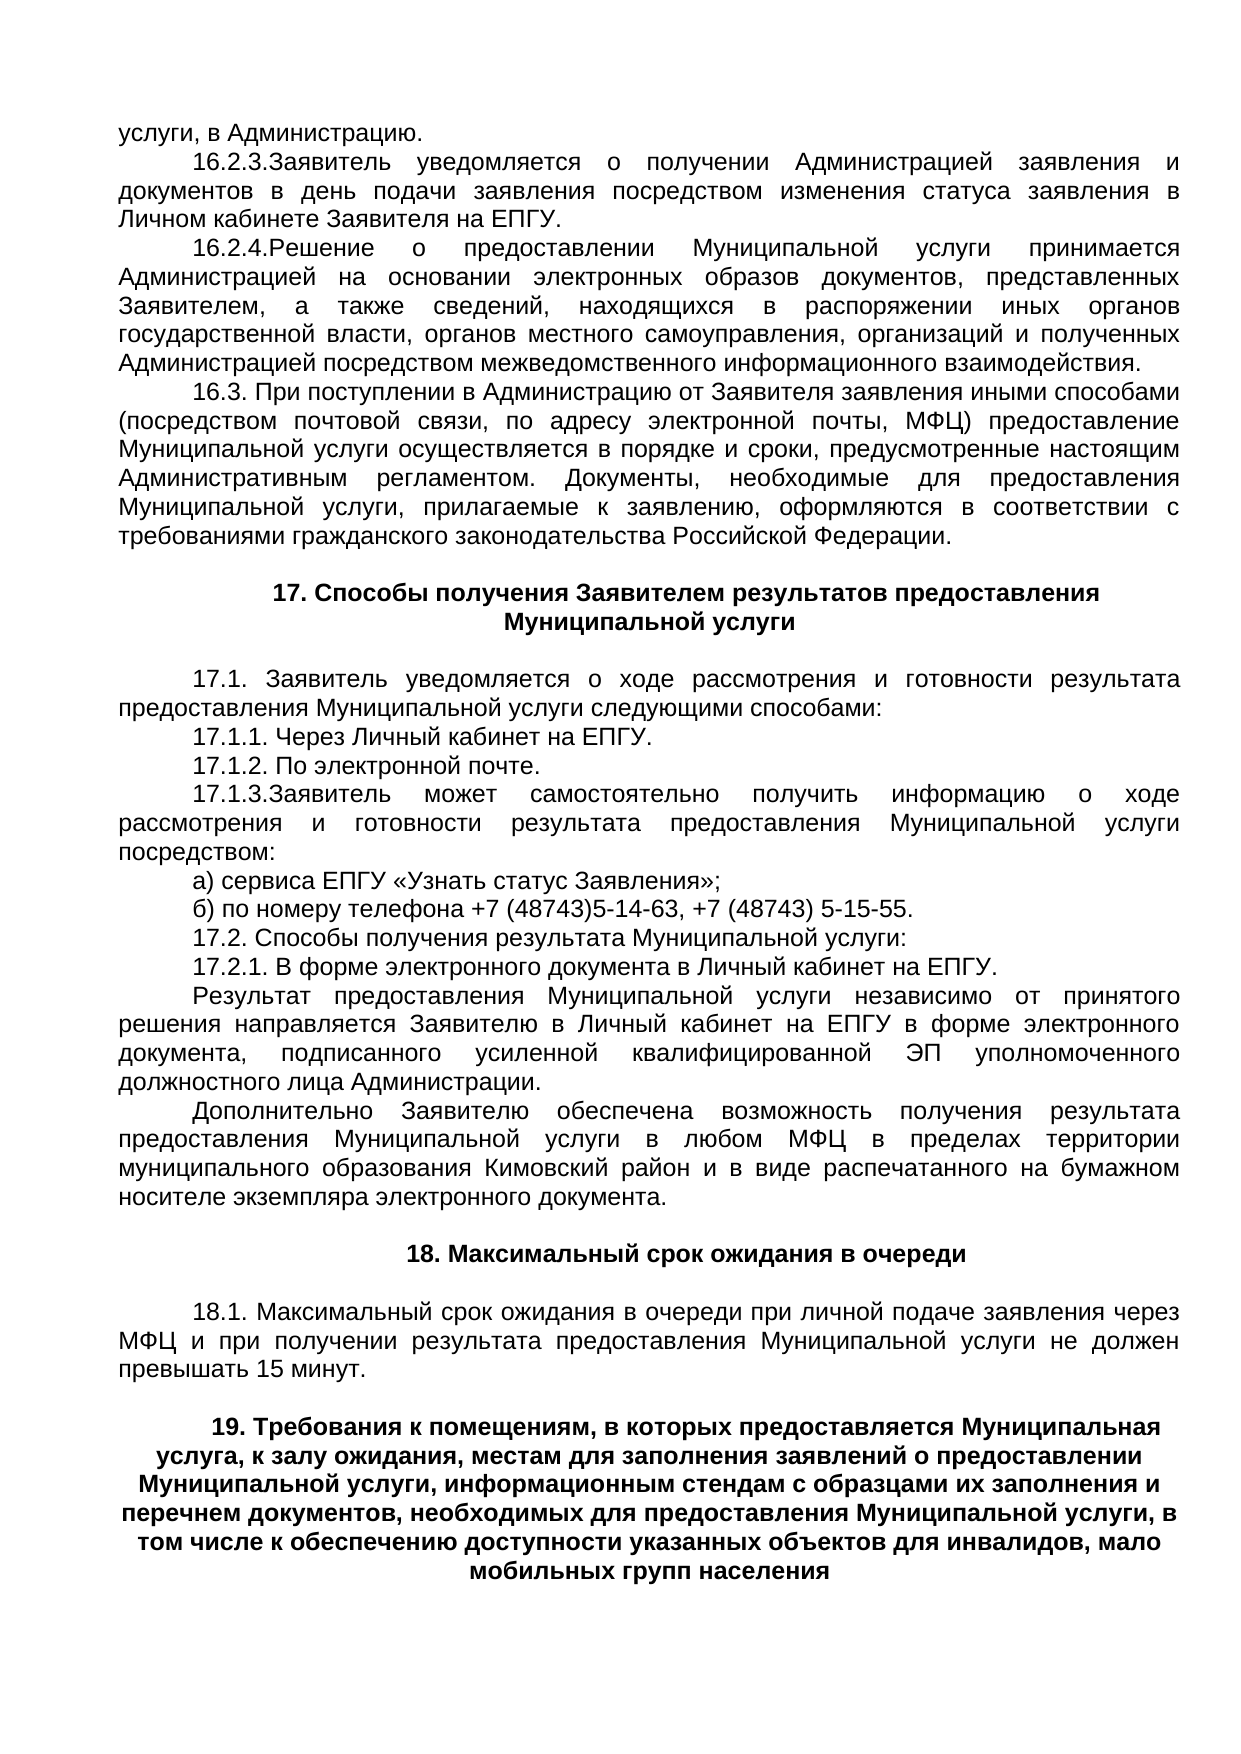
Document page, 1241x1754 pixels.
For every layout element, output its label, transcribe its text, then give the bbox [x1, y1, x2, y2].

text б) по номеру телефона +7 (48743)5-14-63, +7 (48743) 5-15-55. [118, 894, 1181, 923]
text Дополнительно Заявителю обеспечена возможность получения результата предоставления Муниципальной услуги в любом МФЦ в пределах территории муниципального образования Кимовский район и в виде распечатанного на бумажном носителе экземпляра электронного документа. [118, 1096, 1181, 1211]
text а) сервиса ЕПГУ «Узнать статус Заявления»; [118, 866, 1181, 894]
text 16.2.4.Решение о предоставлении Муниципальной услуги принимается Администрацией на основании электронных образов документов, представленных Заявителем, а также сведений, находящихся в распоряжении иных органов государственной власти, органов местного самоуправления, организаций и полученных Администрацией посредством межведомственного информационного взаимодействия. [118, 233, 1181, 377]
text 17.1.1. Через Личный кабинет на ЕПГУ. [118, 722, 1181, 751]
text 17. Способы получения Заявителем результатов предоставления Муниципальной услуги [118, 578, 1181, 636]
text Результат предоставления Муниципальной услуги независимо от принятого решения направляется Заявителю в Личный кабинет на ЕПГУ в форме электронного документа, подписанного усиленной квалифицированной ЭП уполномоченного должностного лица Администрации. [118, 981, 1181, 1096]
text 16.3. При поступлении в Администрацию от Заявителя заявления иными способами (посредством почтовой связи, по адресу электронной почты, МФЦ) предоставление Муниципальной услуги осуществляется в порядке и сроки, предусмотренные настоящим Административным регламентом. Документы, необходимые для предоставления Муниципальной услуги, прилагаемые к заявлению, оформляются в соответствии с требованиями гражданского законодательства Российской Федерации. [118, 377, 1181, 549]
text 16.2.3.Заявитель уведомляется о получении Администрацией заявления и документов в день подачи заявления посредством изменения статуса заявления в Личном кабинете Заявителя на ЕПГУ. [118, 147, 1181, 233]
text 17.2.1. В форме электронного документа в Личный кабинет на ЕПГУ. [118, 952, 1181, 981]
text 17.1.2. По электронной почте. [118, 751, 1181, 779]
text 17.2. Способы получения результата Муниципальной услуги: [118, 923, 1181, 952]
text 19. Требования к помещениям, в которых предоставляется Муниципальная услуга, к залу ожидания, местам для заполнения заявлений о предоставлении Муниципальной услуги, информационным стендам с образцами их заполнения и перечнем документов, необходимых для предоставления Муниципальной услуги, в том числе к обеспечению доступности указанных объектов для инвалидов, мало мобильных групп населения [118, 1412, 1181, 1584]
text 18.1. Максимальный срок ожидания в очереди при личной подаче заявления через МФЦ и при получении результата предоставления Муниципальной услуги не должен превышать 15 минут. [118, 1297, 1181, 1383]
text 18. Максимальный срок ожидания в очереди [118, 1239, 1181, 1268]
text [118, 118, 1181, 147]
text 17.1. Заявитель уведомляется о ходе рассмотрения и готовности результата предоставления Муниципальной услуги следующими способами: [118, 664, 1181, 722]
text 17.1.3.Заявитель может самостоятельно получить информацию о ходе рассмотрения и готовности результата предоставления Муниципальной услуги посредством: [118, 779, 1181, 866]
